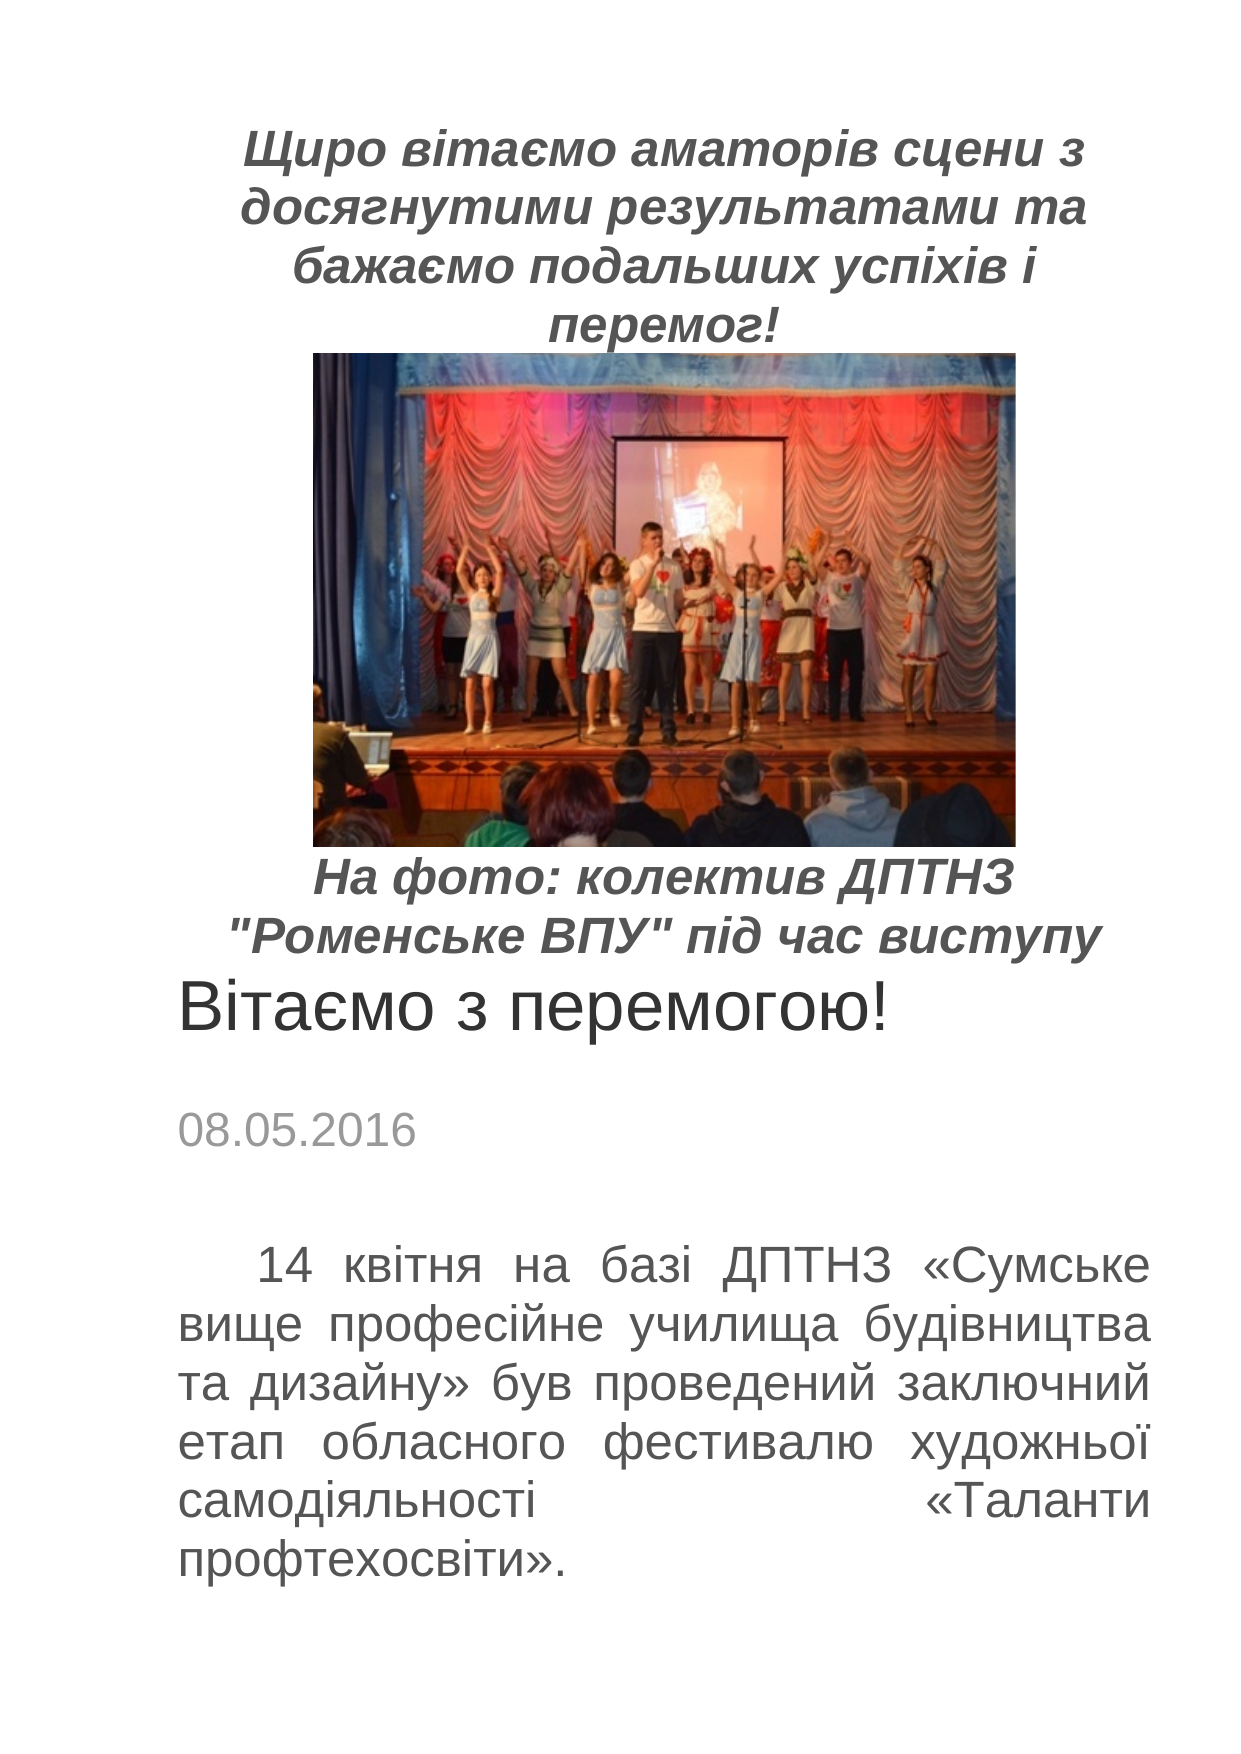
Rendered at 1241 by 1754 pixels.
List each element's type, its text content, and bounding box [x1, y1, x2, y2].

text Щиро вітаємо аматорів сцени з досягнутими результатами та бажаємо подальших успіхів і перемог! [177, 118, 1152, 353]
picture [313, 353, 1016, 847]
text 14 квітня на базі ДПТНЗ «Сумське вище професійне училища будівництва та дизайну» був проведений заключний етап обласного фестивалю художньої самодіяльності «Таланти профтехосвіти». [177, 1235, 1152, 1587]
text На фото: колектив ДПТНЗ "Роменське ВПУ" під час виступу [177, 847, 1152, 964]
text Вітаємо з перемогою! [177, 964, 1152, 1046]
text 08.05.2016 [177, 1085, 1152, 1156]
